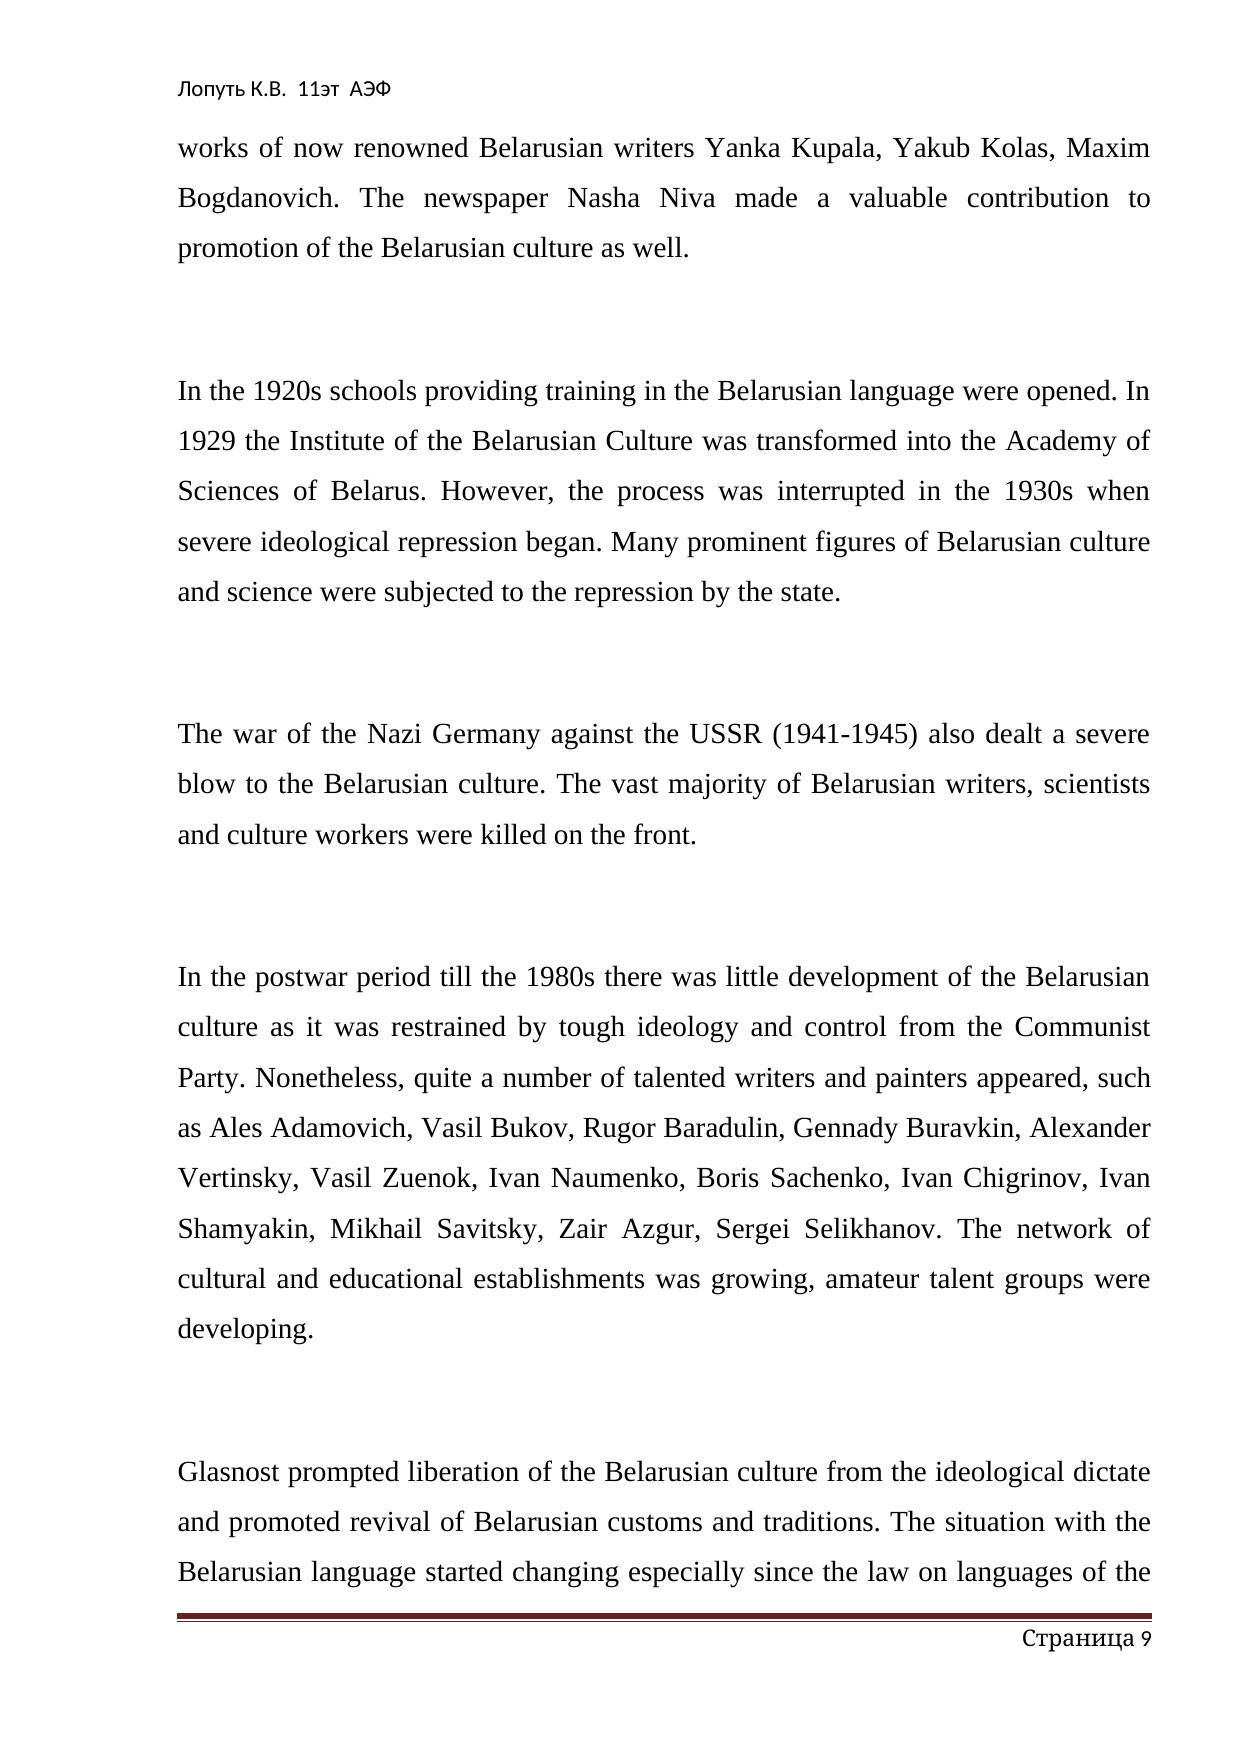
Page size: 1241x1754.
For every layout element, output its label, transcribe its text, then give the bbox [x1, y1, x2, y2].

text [177, 130, 1152, 264]
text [177, 1454, 1152, 1588]
text In the postwar period till the 1980s there was little development of the Belarusian culture as it was restrained by tough ideology and control from the Communist Party. Nonetheless, quite a number of talented writers and painters appeared, such as Ales Adamovich, Vasil Bukov, Rugor Baradulin, Gennady Buravkin, Alexander Vertinsky, Vasil Zuenok, Ivan Naumenko, Boris Sachenko, Ivan Chigrinov, Ivan Shamyakin, Mikhail Savitsky, Zair Azgur, Sergei Selikhanov. The network of cultural and educational establishments was growing, amateur talent groups were developing. [177, 959, 1152, 1345]
text The war of the Nazi Germany against the USSR (1941-1945) also dealt a severe blow to the Belarusian culture. The vast majority of Belarusian writers, scientists and culture workers were killed on the front. [177, 716, 1152, 850]
text In the 1920s schools providing training in the Belarusian language were opened. In 1929 the Institute of the Belarusian Culture was transformed into the Academy of Sciences of Belarus. However, the process was interrupted in the 1930s when severe ideological repression began. Many prominent figures of Belarusian culture and science were subjected to the repression by the state. [177, 373, 1152, 607]
